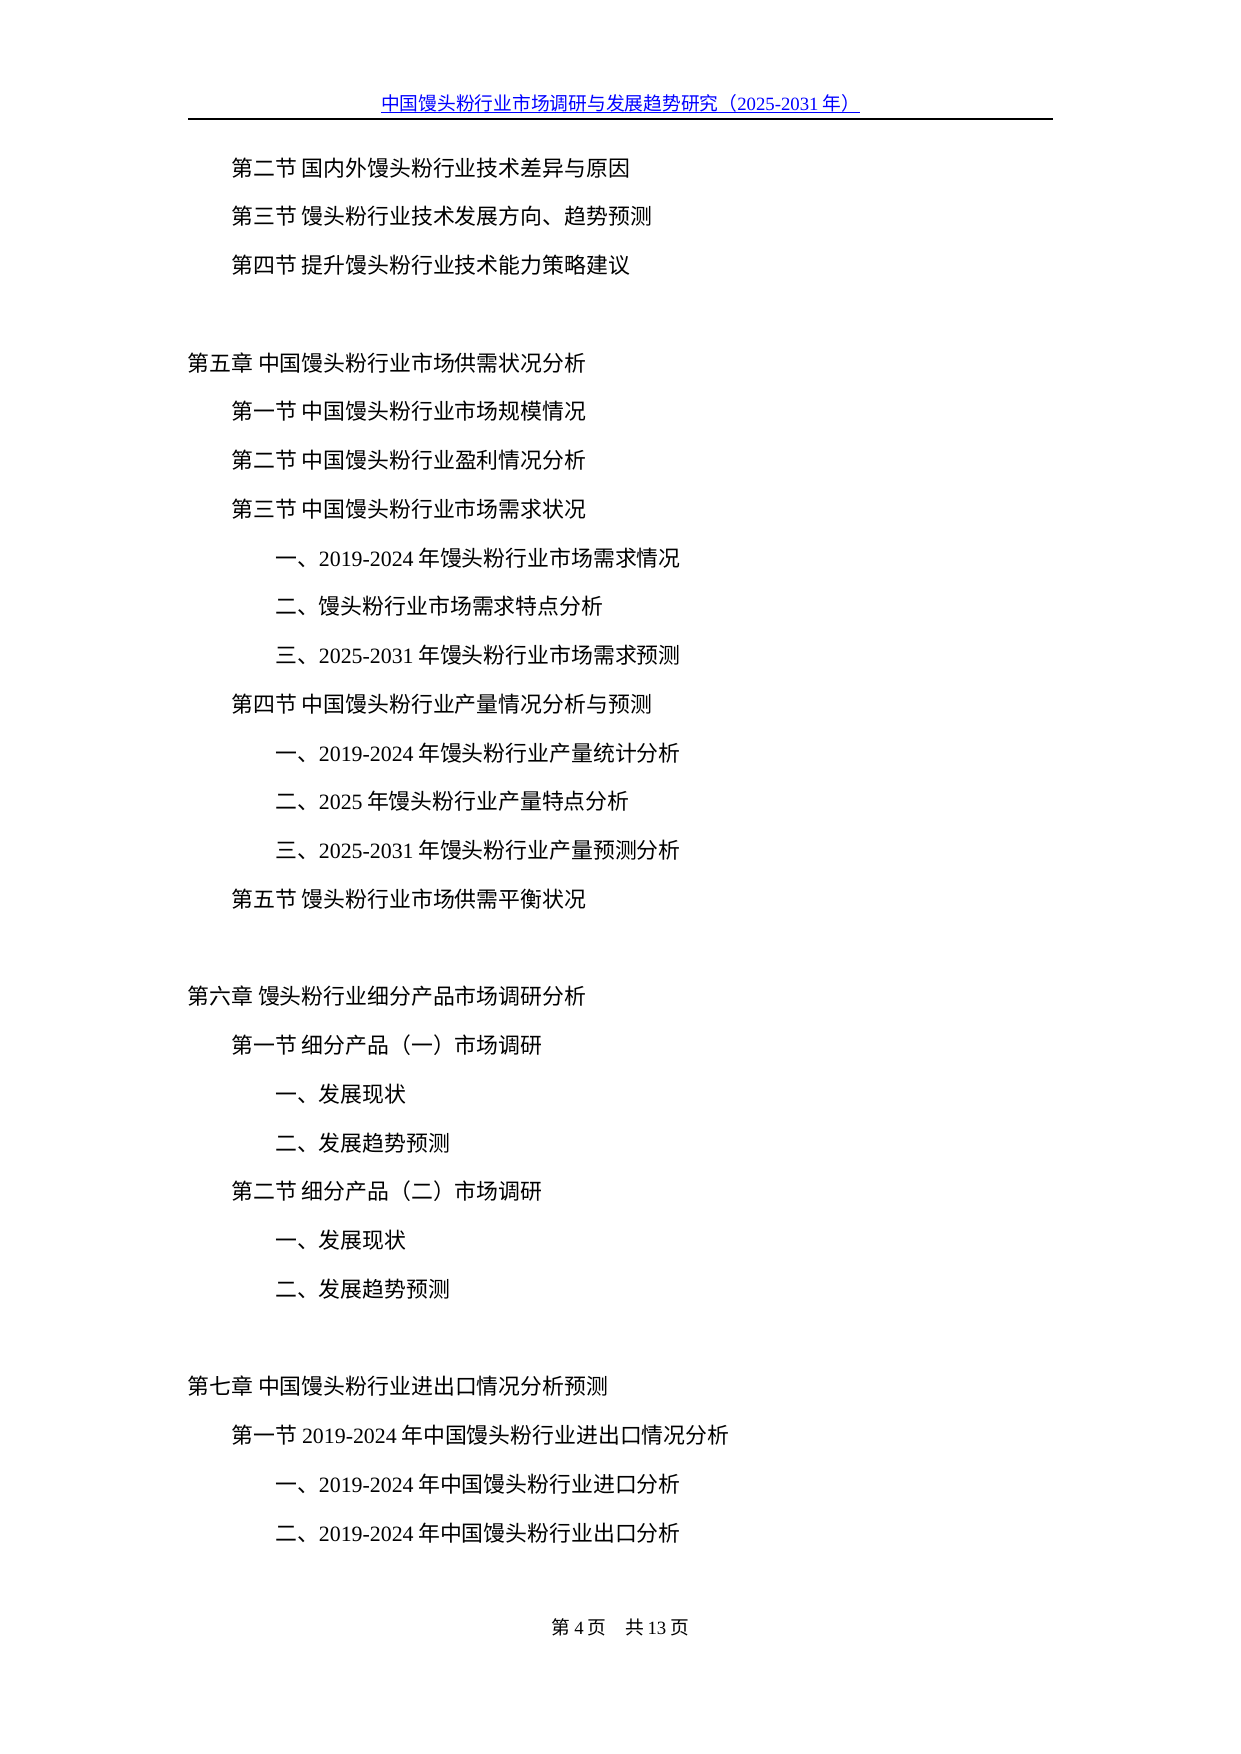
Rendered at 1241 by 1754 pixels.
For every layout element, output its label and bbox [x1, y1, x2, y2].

text [187, 150, 1053, 1548]
